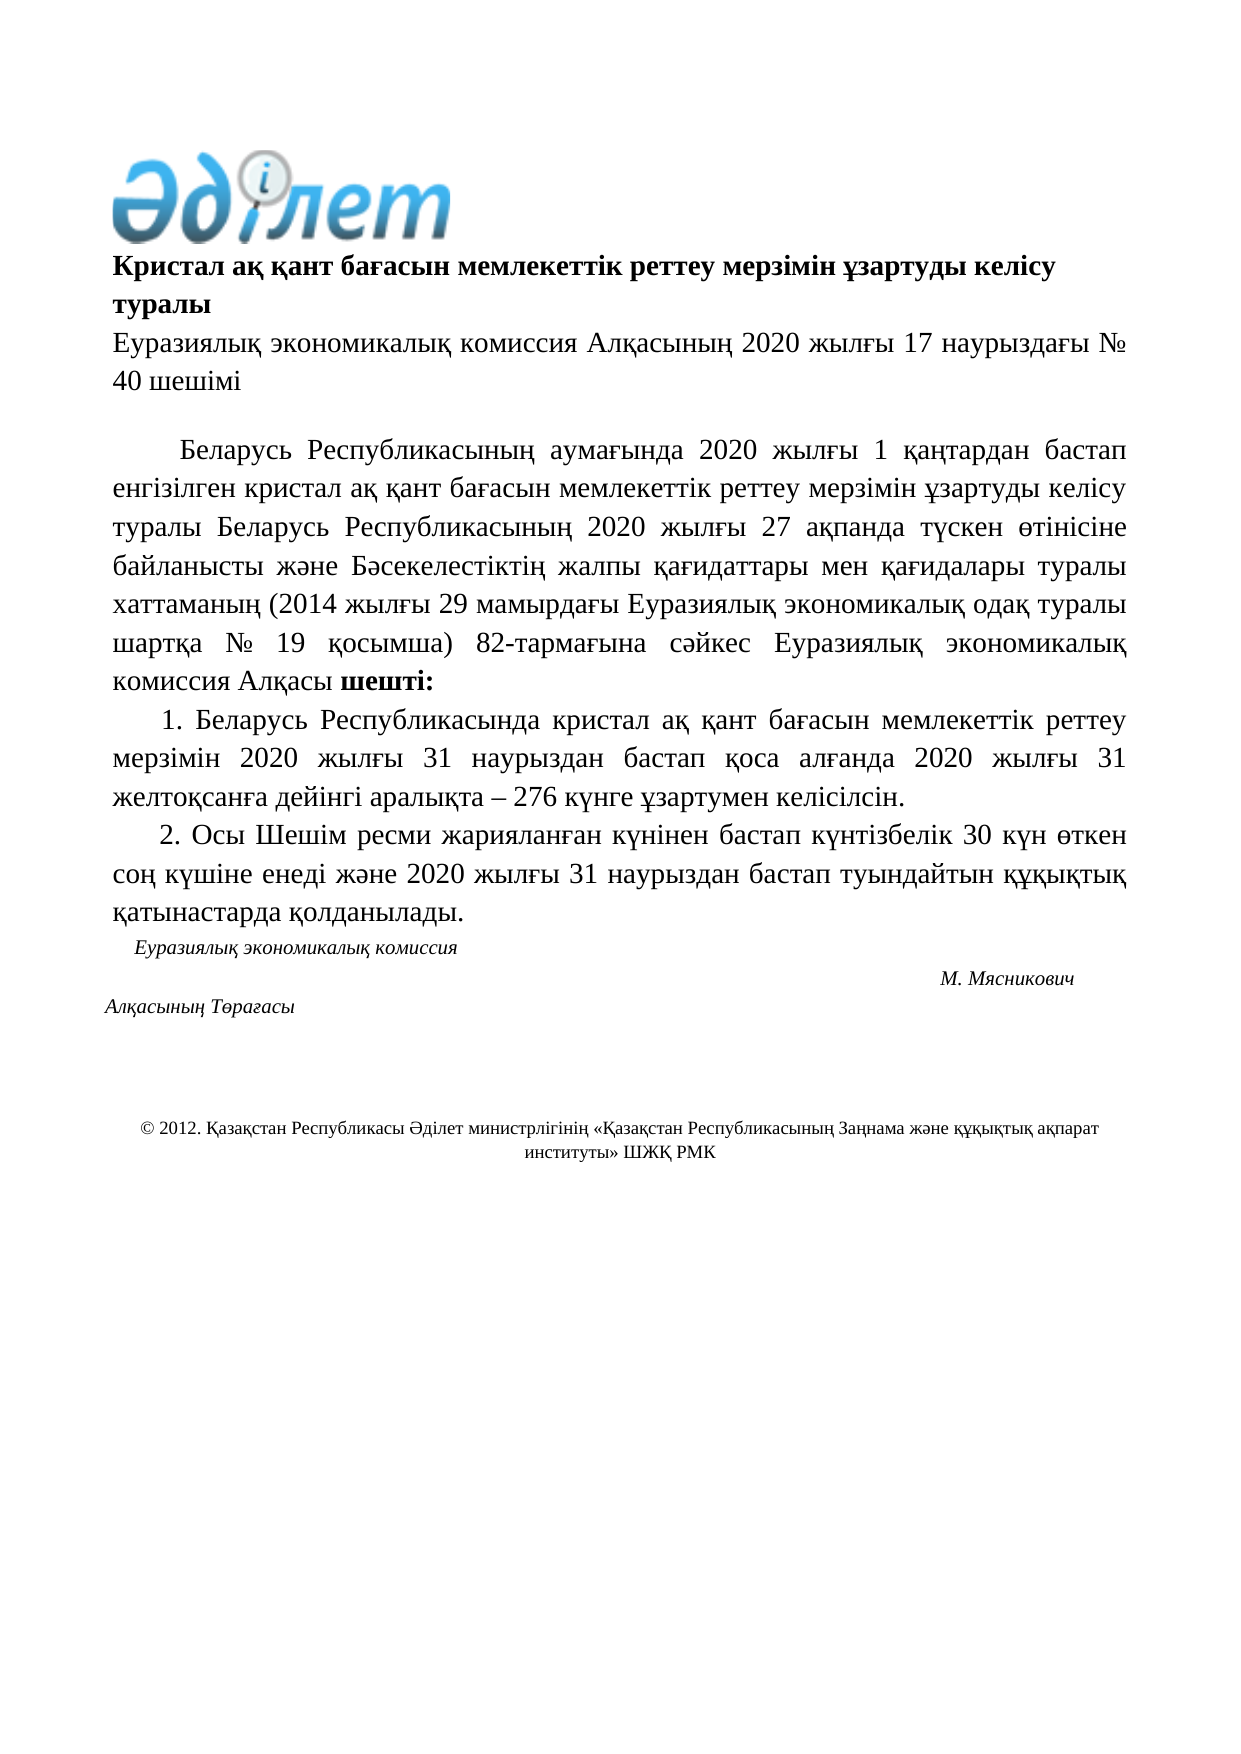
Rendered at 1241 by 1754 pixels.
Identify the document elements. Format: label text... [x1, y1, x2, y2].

text © 2012. Қазақстан Республикасы Әділет министрлігінің «Қазақстан Республикасының Заңнама және құқықтық ақпарат институты» ШЖҚ РМК [112, 1117, 1128, 1163]
text 2. Осы Шешім ресми жарияланған күнінен бастап күнтізбелік 30 күн өткен соң күшіне енеді және 2020 жылғы 31 наурыздан бастап туындайтын құқықтық қатынастарда қолданылады. [112, 817, 1128, 928]
text 1. Беларусь Республикасында кристал ақ қант бағасын мемлекеттік реттеу мерзімін 2020 жылғы 31 наурыздан бастап қоса алғанда 2020 жылғы 31 желтоқсанға дейінгі аралықта – 276 күнге ұзартумен келісілсін. [112, 702, 1128, 812]
text Беларусь Республикасының аумағында 2020 жылғы 1 қаңтардан бастап енгізілген кристал ақ қант бағасын мемлекеттік реттеу мерзімін ұзартуды келісу туралы Беларусь Республикасының 2020 жылғы 27 ақпанда түскен өтінісіне байланысты және Бәсекелестіктің жалпы қағидаттары мен қағидалары туралы хаттаманың (2014 жылғы 29 мамырдағы Еуразиялық экономикалық одақ туралы шартқа № 19 қосымша) 82-тармағына сәйкес Еуразиялық экономикалық комиссия Алқасы шешті: [112, 432, 1128, 697]
table_header М. Мясникович [939, 933, 1240, 1026]
picture [112, 150, 451, 244]
table_header Еуразиялық экономикалық комиссия Алқасының Төрағасы [101, 933, 939, 1026]
text Еуразиялық экономикалық комиссия Алқасының 2020 жылғы 17 наурыздағы № 40 шешімі [112, 325, 1128, 397]
text Кристал ақ қант бағасын мемлекеттік реттеу мерзімін ұзартуды келісу туралы [112, 248, 1128, 320]
